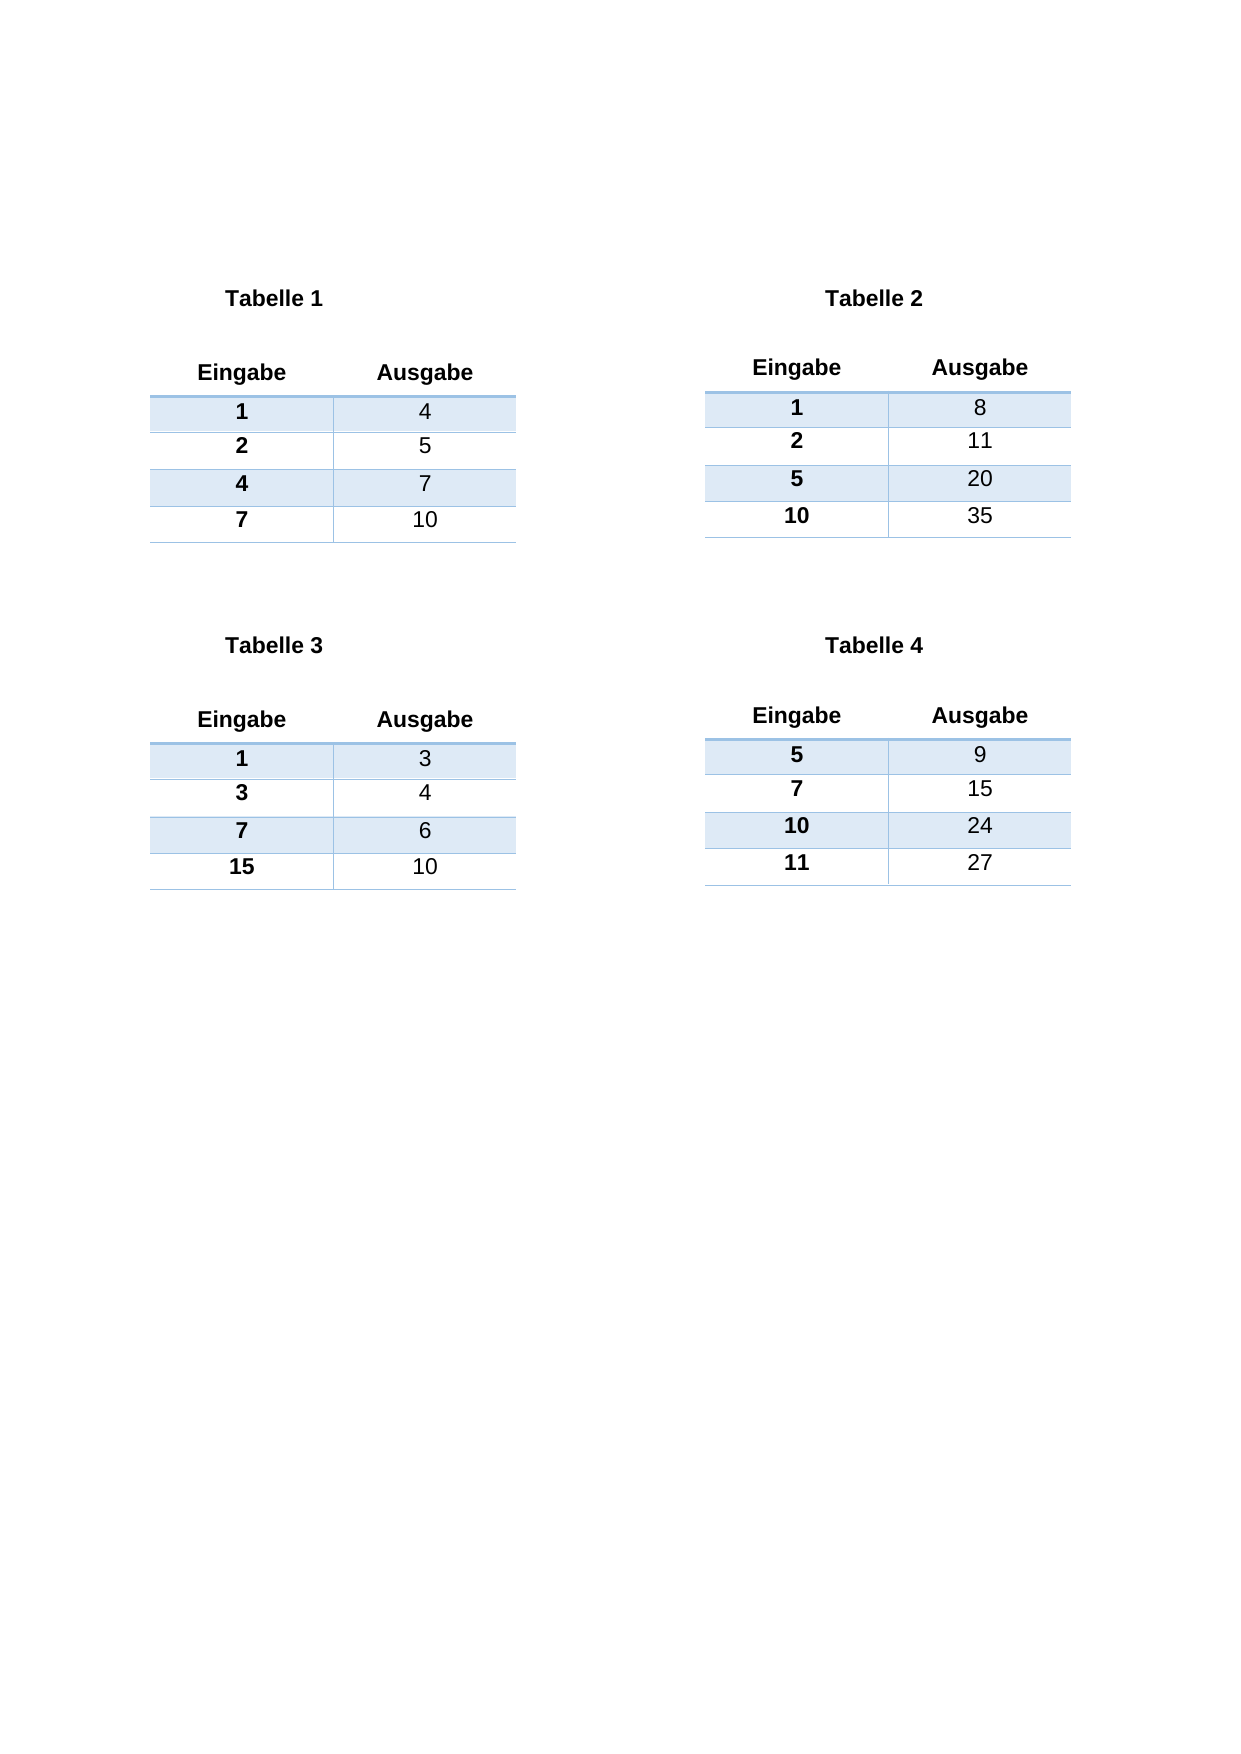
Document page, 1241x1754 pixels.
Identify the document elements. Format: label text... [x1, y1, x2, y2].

list Tabelle 1 Tabelle 2 [225, 285, 1090, 312]
table_header Ausgabe [888, 354, 1071, 391]
table_cell 10 [334, 854, 516, 889]
table_cell 7 [150, 507, 333, 542]
table_cell 10 [705, 502, 888, 537]
table_header Ausgabe [333, 706, 516, 742]
table_cell 8 [889, 394, 1071, 427]
table_cell 15 [150, 854, 333, 889]
table_cell 4 [150, 470, 333, 506]
table_header Ausgabe [888, 702, 1071, 738]
table_header Eingabe [150, 706, 333, 742]
table_cell 3 [150, 780, 333, 816]
table_cell 1 [150, 745, 333, 778]
table_cell 10 [334, 507, 516, 542]
list Tabelle 3 Tabelle 4 [225, 632, 1090, 659]
table_header Ausgabe [333, 359, 516, 395]
table_cell 15 [889, 775, 1071, 812]
table_cell 4 [334, 398, 516, 431]
table_cell 2 [705, 428, 888, 465]
table_cell 7 [150, 818, 333, 853]
table_cell 1 [705, 394, 888, 427]
table_header Eingabe [705, 354, 888, 391]
table_cell 35 [889, 502, 1071, 537]
table_cell 5 [705, 466, 888, 501]
table_cell 7 [334, 470, 516, 506]
table_cell 1 [150, 398, 333, 431]
table_header Eingabe [150, 359, 333, 395]
table_cell 3 [334, 745, 516, 778]
table_cell 7 [705, 775, 888, 812]
table_header Eingabe [705, 702, 888, 738]
table_cell 4 [334, 780, 516, 816]
table_cell 5 [334, 433, 516, 469]
table_cell 11 [705, 849, 888, 884]
table_cell 27 [889, 849, 1071, 884]
table_cell 20 [889, 466, 1071, 501]
table_cell 9 [889, 741, 1071, 774]
table_cell 6 [334, 818, 516, 853]
table_cell 24 [889, 813, 1071, 848]
table_cell 5 [705, 741, 888, 774]
table_cell 2 [150, 433, 333, 469]
table_cell 10 [705, 813, 888, 848]
table_cell 11 [889, 428, 1071, 465]
